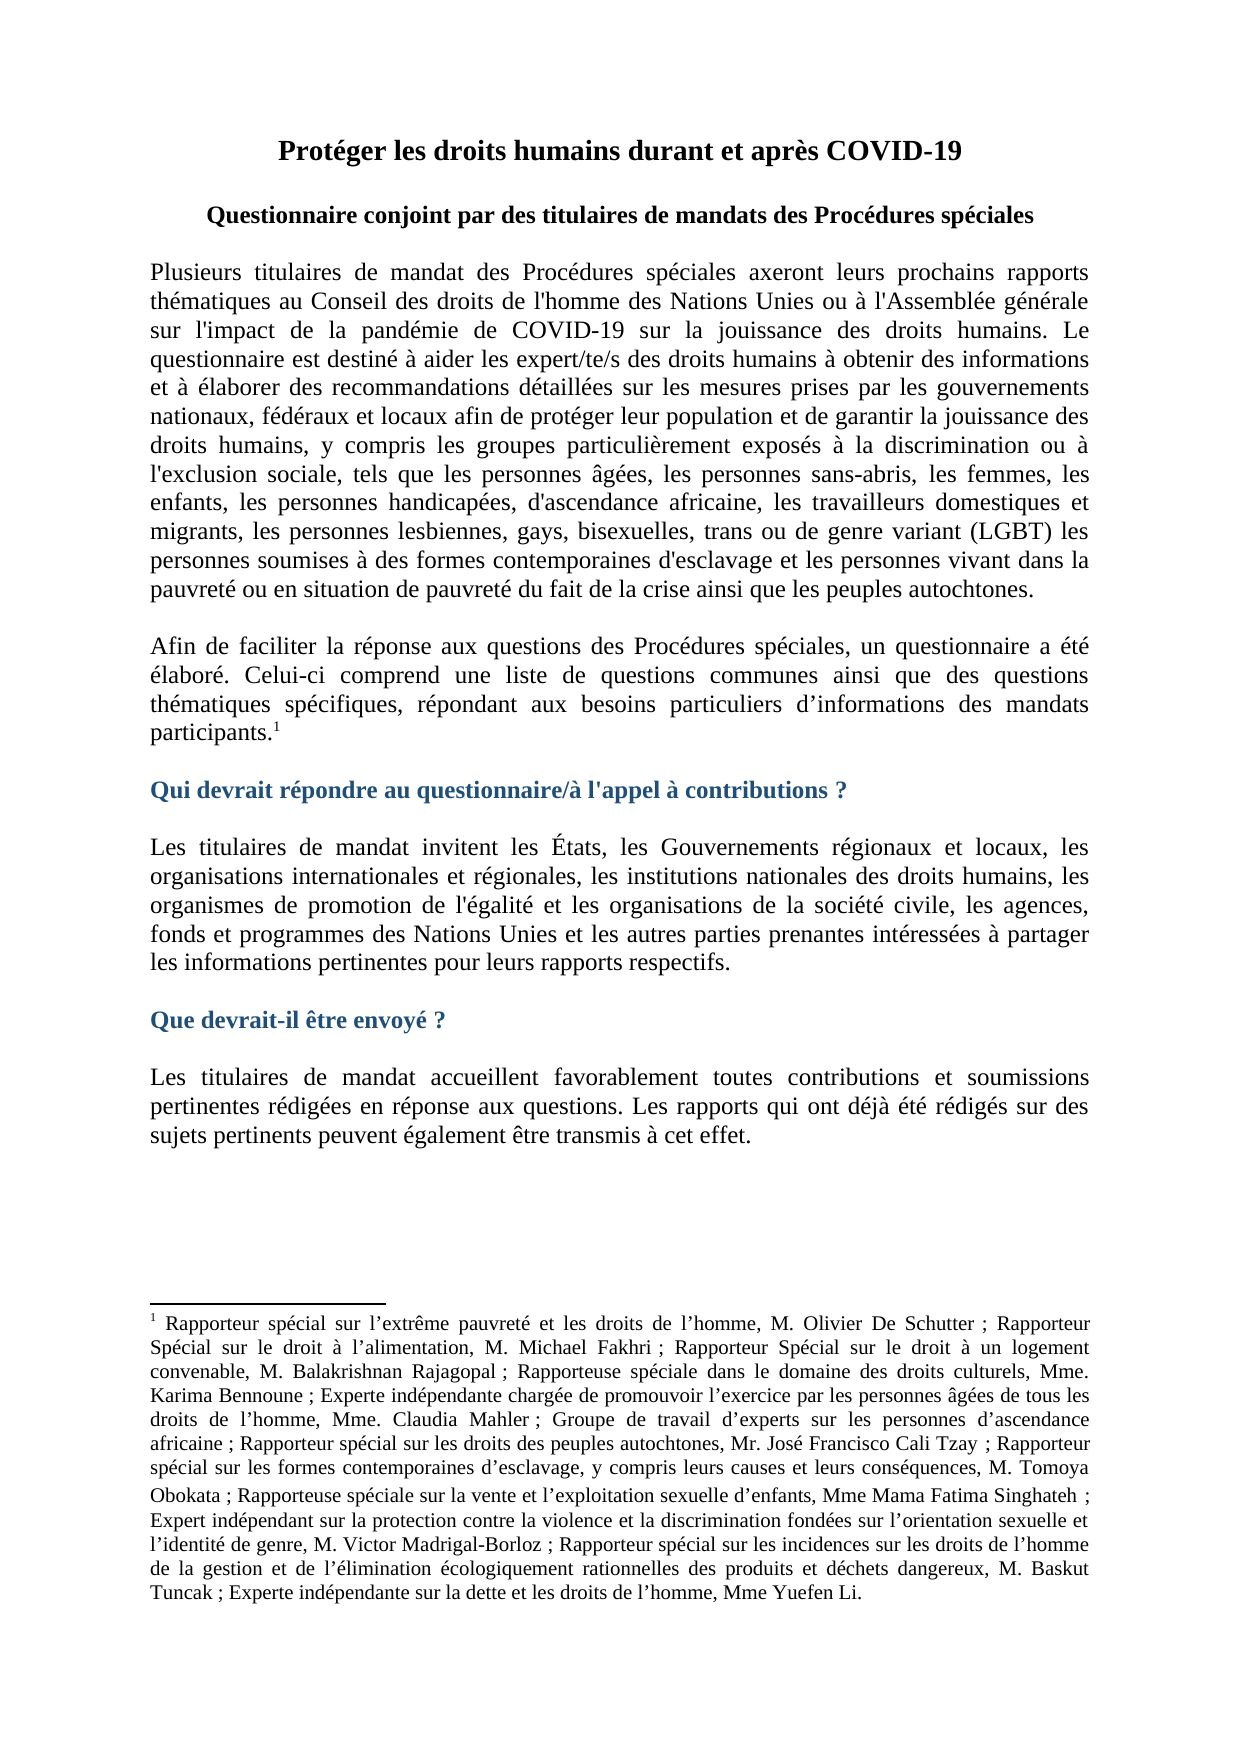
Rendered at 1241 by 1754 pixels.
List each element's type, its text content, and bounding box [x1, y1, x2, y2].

text Que devrait-il être envoyé ? [150, 1005, 1090, 1034]
text Questionnaire conjoint par des titulaires de mandats des Procédures spéciales [150, 200, 1090, 229]
text Qui devrait répondre au questionnaire/à l'appel à contributions ? [150, 775, 1090, 804]
text Protéger les droits humains durant et après COVID-19 [150, 133, 1090, 166]
text Afin de faciliter la réponse aux questions des Procédures spéciales, un questionnaire a été élaboré. Celui-ci comprend une liste de questions communes ainsi que des questions thématiques spécifiques, répondant aux besoins particuliers d’informations des mandats participants. [150, 631, 1090, 746]
text Les titulaires de mandat accueillent favorablement toutes contributions et soumissions pertinentes rédigées en réponse aux questions. Les rapports qui ont déjà été rédigés sur des sujets pertinents peuvent également être transmis à cet effet. [150, 1062, 1090, 1149]
text Plusieurs titulaires de mandat des Procédures spéciales axeront leurs prochains rapports thématiques au Conseil des droits de l'homme des Nations Unies ou à l'Assemblée générale sur l'impact de la pandémie de COVID-19 sur la jouissance des droits humains. Le questionnaire est destiné à aider les expert/te/s des droits humains à obtenir des informations et à élaborer des recommandations détaillées sur les mesures prises par les gouvernements nationaux, fédéraux et locaux afin de protéger leur population et de garantir la jouissance des droits humains, y compris les groupes particulièrement exposés à la discrimination ou à l'exclusion sociale, tels que les personnes âgées, les personnes sans-abris, les femmes, les enfants, les personnes handicapées, d'ascendance africaine, les travailleurs domestiques et migrants, les personnes lesbiennes, gays, bisexuelles, trans ou de genre variant (LGBT) les personnes soumises à des formes contemporaines d'esclavage et les personnes vivant dans la pauvreté ou en situation de pauvreté du fait de la crise ainsi que les peuples autochtones. [150, 257, 1090, 602]
text Les titulaires de mandat invitent les États, les Gouvernements régionaux et locaux, les organisations internationales et régionales, les institutions nationales des droits humains, les organismes de promotion de l'égalité et les organisations de la société civile, les agences, fonds et programmes des Nations Unies et les autres parties prenantes intéressées à partager les informations pertinentes pour leurs rapports respectifs. [150, 832, 1090, 976]
